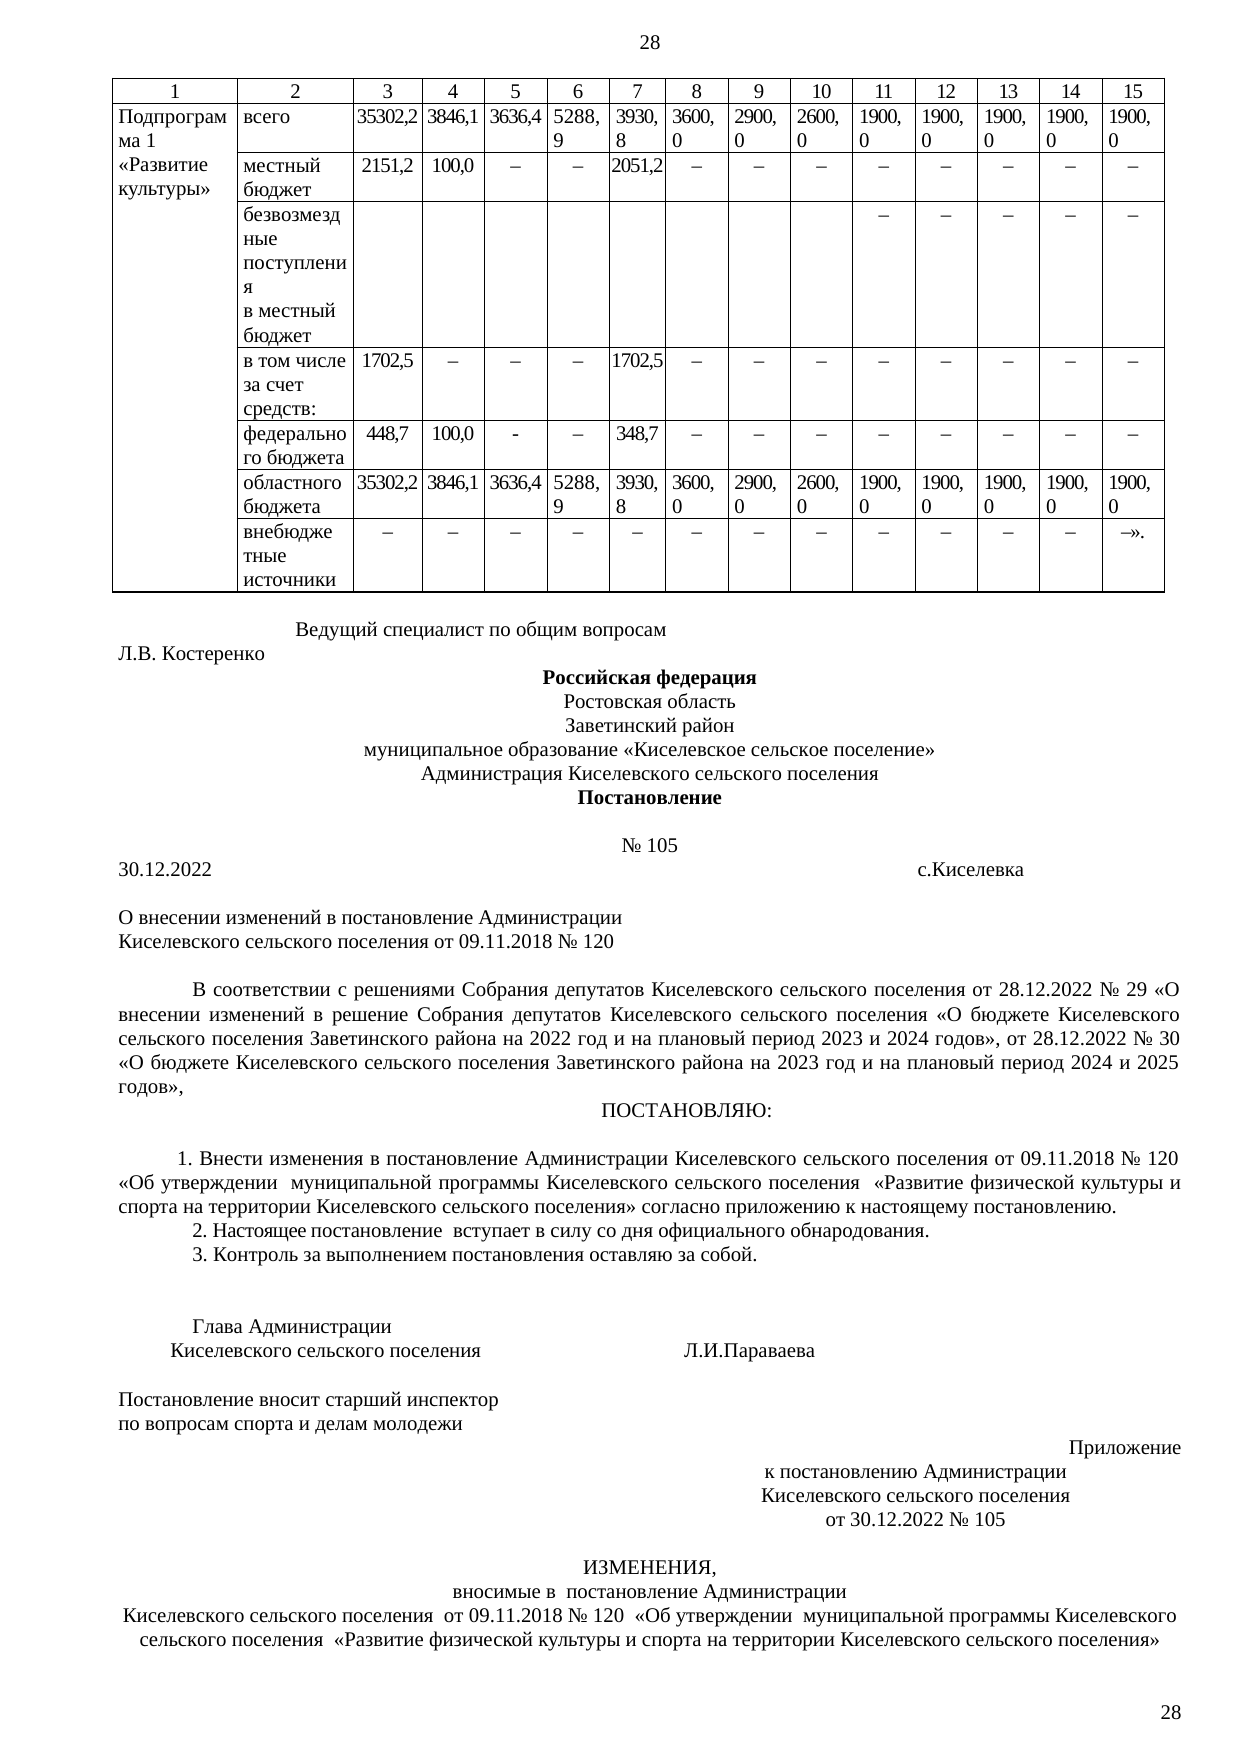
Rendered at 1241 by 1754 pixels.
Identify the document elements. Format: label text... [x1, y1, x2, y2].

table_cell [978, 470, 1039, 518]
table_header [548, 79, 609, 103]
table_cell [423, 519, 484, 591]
text 1. Внести изменения в постановление Администрации Киселевского сельского поселения от 09.11.2018 № 120 «Об утверждении муниципальной программы Киселевского сельского поселения «Развитие физической культуры и спорта на территории Киселевского сельского поселения» согласно приложению к настоящему постановлению. [118, 1146, 1181, 1218]
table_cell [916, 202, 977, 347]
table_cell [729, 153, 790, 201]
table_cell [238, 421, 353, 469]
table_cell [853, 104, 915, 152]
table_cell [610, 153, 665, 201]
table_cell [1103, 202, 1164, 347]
text Киселевского сельского поселения Л.И.Параваева [118, 1338, 1181, 1362]
text к постановлению Администрации [650, 1459, 1181, 1483]
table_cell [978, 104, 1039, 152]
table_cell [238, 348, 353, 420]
text ПОСТАНОВЛЯЮ: [118, 1098, 1181, 1122]
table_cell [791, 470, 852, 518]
text вносимые в постановление Администрации [118, 1579, 1181, 1603]
text Ведущий специалист по общим вопросам Л.В. Костеренко [118, 616, 1181, 664]
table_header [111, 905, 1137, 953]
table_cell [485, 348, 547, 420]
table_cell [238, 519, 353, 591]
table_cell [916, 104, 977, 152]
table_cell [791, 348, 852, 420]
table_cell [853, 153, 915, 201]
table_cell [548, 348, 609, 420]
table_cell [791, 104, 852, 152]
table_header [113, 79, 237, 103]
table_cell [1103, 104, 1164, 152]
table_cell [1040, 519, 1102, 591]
text Глава Администрации [118, 1314, 1181, 1338]
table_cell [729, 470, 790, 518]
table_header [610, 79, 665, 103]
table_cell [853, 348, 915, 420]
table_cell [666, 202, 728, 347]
text Постановление вносит старший инспектор [118, 1386, 1181, 1411]
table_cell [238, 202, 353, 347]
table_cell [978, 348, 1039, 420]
text 3. Контроль за выполнением постановления оставляю за собой. [118, 1242, 1181, 1266]
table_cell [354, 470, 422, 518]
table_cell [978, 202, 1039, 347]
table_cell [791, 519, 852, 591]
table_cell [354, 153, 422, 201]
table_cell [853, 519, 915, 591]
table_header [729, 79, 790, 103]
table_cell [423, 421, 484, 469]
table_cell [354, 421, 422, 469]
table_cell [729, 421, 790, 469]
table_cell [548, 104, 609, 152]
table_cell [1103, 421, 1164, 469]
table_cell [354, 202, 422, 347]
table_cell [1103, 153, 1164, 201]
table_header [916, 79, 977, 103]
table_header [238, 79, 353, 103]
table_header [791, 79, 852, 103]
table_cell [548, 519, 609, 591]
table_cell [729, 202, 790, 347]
subtitle Постановление [118, 785, 1181, 809]
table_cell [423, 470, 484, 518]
text по вопросам спорта и делам молодежи [118, 1411, 1181, 1434]
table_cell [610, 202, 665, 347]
text В соответствии с решениями Собрания депутатов Киселевского сельского поселения от 28.12.2022 № 29 «О внесении изменений в решение Собрания депутатов Киселевского сельского поселения «О бюджете Киселевского сельского поселения Заветинского района на 2022 год и на плановый период 2023 и 2024 годов», от 28.12.2022 № 30 «О бюджете Киселевского сельского поселения Заветинского района на 2023 год и на плановый период 2024 и 2025 годов», [118, 977, 1181, 1098]
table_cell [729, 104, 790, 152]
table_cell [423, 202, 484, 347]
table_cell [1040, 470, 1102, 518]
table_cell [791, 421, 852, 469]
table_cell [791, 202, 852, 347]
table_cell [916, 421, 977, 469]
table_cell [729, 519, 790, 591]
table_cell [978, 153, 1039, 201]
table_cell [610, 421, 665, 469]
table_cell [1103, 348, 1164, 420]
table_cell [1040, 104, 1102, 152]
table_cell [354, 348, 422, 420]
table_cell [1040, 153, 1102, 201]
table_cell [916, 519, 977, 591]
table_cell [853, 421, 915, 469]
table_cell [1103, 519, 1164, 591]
subtitle Администрация Киселевского сельского поселения [118, 761, 1181, 785]
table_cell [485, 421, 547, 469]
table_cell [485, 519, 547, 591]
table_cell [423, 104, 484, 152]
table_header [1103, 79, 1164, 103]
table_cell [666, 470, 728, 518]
text Приложение [118, 1434, 1181, 1459]
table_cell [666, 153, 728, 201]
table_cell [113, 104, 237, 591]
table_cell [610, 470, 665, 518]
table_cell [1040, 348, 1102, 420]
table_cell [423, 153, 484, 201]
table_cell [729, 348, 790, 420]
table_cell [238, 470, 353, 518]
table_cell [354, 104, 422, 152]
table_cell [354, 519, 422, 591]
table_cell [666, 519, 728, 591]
text Киселевского сельского поселения [650, 1483, 1181, 1507]
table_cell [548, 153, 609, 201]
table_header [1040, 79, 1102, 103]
text ИЗМЕНЕНИЯ, [118, 1555, 1181, 1579]
text Российская федерация [118, 664, 1181, 689]
text муниципальное образование «Киселевское сельское поселение» [118, 737, 1181, 761]
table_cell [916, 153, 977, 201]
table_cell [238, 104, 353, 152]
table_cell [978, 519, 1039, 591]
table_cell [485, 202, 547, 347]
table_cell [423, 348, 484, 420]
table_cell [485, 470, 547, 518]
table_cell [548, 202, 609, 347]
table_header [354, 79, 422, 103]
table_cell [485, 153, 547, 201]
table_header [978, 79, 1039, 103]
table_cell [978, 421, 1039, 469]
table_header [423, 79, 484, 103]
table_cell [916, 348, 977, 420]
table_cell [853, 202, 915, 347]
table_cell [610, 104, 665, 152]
text 2. Настоящее постановление вступает в силу со дня официального обнародования. [118, 1218, 1181, 1242]
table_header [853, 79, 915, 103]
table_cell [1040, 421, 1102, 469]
text № 105 [118, 833, 1181, 857]
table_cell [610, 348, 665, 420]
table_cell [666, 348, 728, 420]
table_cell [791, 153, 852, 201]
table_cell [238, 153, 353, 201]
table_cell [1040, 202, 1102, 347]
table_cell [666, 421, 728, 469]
text Киселевского сельского поселения от 09.11.2018 № 120 «Об утверждении муниципальной программы Киселевского сельского поселения «Развитие физической культуры и спорта на территории Киселевского сельского поселения» [118, 1603, 1181, 1651]
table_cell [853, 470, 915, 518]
subtitle Ростовская область [118, 689, 1181, 713]
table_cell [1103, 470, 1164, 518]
text 30.12.2022 с.Киселевка [118, 857, 1181, 881]
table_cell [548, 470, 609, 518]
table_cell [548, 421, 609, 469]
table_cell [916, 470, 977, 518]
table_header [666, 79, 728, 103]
subtitle Заветинский район [118, 713, 1181, 737]
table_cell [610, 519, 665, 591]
text от 30.12.2022 № 105 [650, 1507, 1181, 1531]
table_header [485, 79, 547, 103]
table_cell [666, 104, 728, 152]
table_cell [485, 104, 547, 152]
